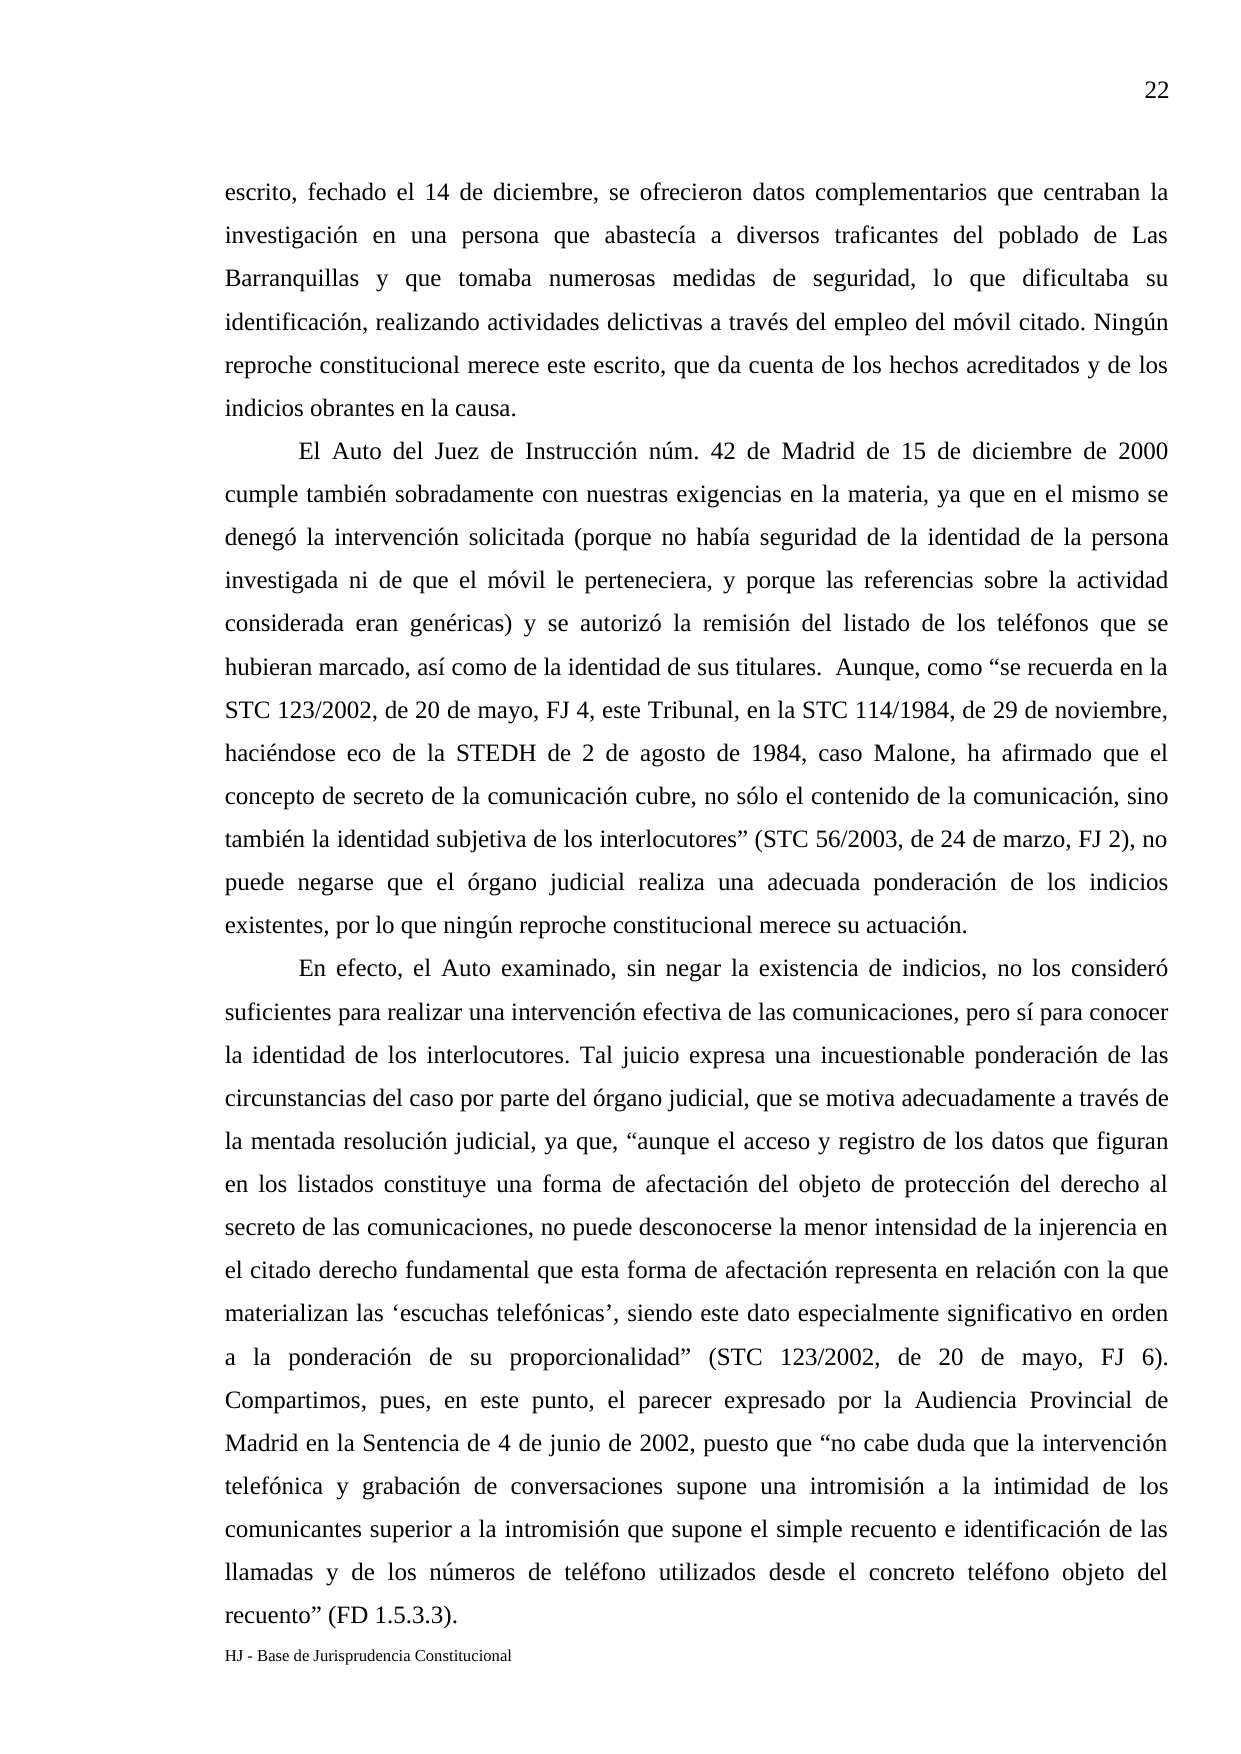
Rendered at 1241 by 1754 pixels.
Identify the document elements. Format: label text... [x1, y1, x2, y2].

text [224, 177, 1169, 422]
text El Auto del Juez de Instrucción núm. 42 de Madrid de 15 de diciembre de 2000 cumple también sobradamente con nuestras exigencias en la materia, ya que en el mismo se denegó la intervención solicitada (porque no había seguridad de la identidad de la persona investigada ni de que el móvil le perteneciera, y porque las referencias sobre la actividad considerada eran genéricas) y se autorizó la remisión del listado de los teléfonos que se hubieran marcado, así como de la identidad de sus titulares. Aunque, como “se recuerda en la STC 123/2002, de 20 de mayo, FJ 4, este Tribunal, en la STC 114/1984, de 29 de noviembre, haciéndose eco de la STEDH de 2 de agosto de 1984, caso Malone, ha afirmado que el concepto de secreto de la comunicación cubre, no sólo el contenido de la comunicación, sino también la identidad subjetiva de los interlocutores” (STC 56/2003, de 24 de marzo, FJ 2), no puede negarse que el órgano judicial realiza una adecuada ponderación de los indicios existentes, por lo que ningún reproche constitucional merece su actuación. [224, 436, 1169, 939]
text En efecto, el Auto examinado, sin negar la existencia de indicios, no los consideró suficientes para realizar una intervención efectiva de las comunicaciones, pero sí para conocer la identidad de los interlocutores. Tal juicio expresa una incuestionable ponderación de las circunstancias del caso por parte del órgano judicial, que se motiva adecuadamente a través de la mentada resolución judicial, ya que, “aunque el acceso y registro de los datos que figuran en los listados constituye una forma de afectación del objeto de protección del derecho al secreto de las comunicaciones, no puede desconocerse la menor intensidad de la injerencia en el citado derecho fundamental que esta forma de afectación representa en relación con la que materializan las ‘escuchas telefónicas’, siendo este dato especialmente significativo en orden a la ponderación de su proporcionalidad” (STC 123/2002, de 20 de mayo, FJ 6). Compartimos, pues, en este punto, el parecer expresado por la Audiencia Provincial de Madrid en la Sentencia de 4 de junio de 2002, puesto que “no cabe duda que la intervención telefónica y grabación de conversaciones supone una intromisión a la intimidad de los comunicantes superior a la intromisión que supone el simple recuento e identificación de las llamadas y de los números de teléfono utilizados desde el concreto teléfono objeto del recuento” (FD 1.5.3.3). [224, 953, 1169, 1629]
